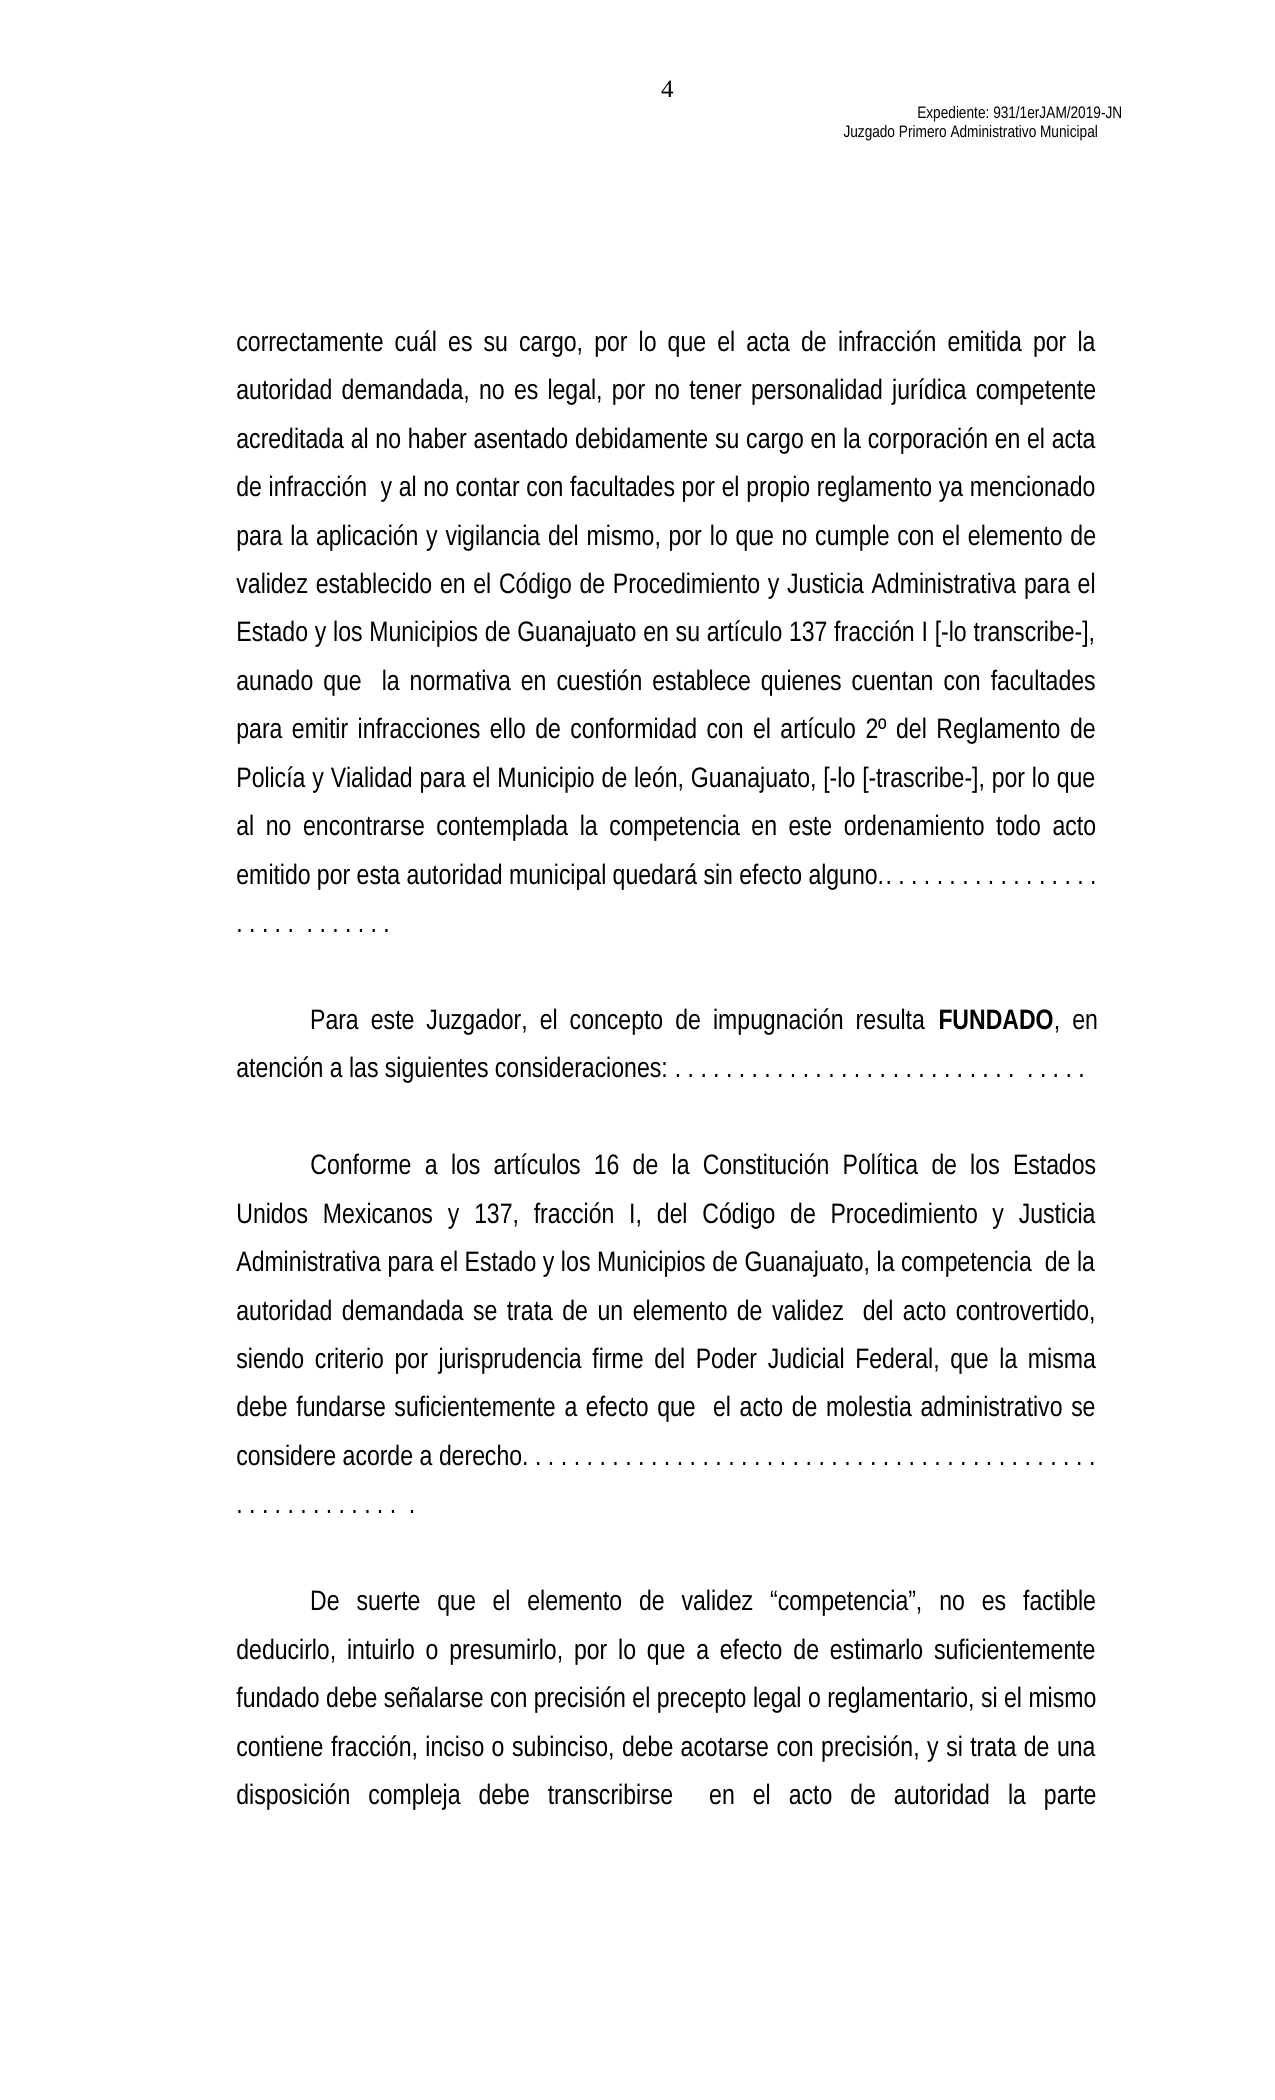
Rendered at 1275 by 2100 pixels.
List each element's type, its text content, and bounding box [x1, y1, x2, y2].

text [236, 1584, 1098, 1810]
text Conforme a los artículos 16 de la Constitución Política de los Estados Unidos Mexicanos y 137, fracción I, del Código de Procedimiento y Justicia Administrativa para el Estado y los Municipios de Guanajuato, la competencia de la autoridad demandada se trata de un elemento de validez del acto controvertido, siendo criterio por jurisprudencia firme del Poder Judicial Federal, que la misma debe fundarse suficientemente a efecto que el acto de molestia administrativo se considere acorde a derecho. . . . . . . . . . . . . . . . . . . . . . . . . . . . . . . . . . . . . . . . . . . . . . . . . . . . . . . . . . . [236, 1148, 1098, 1520]
text Para este Juzgador, el concepto de impugnación resulta FUNDADO, en atención a las siguientes consideraciones: . . . . . . . . . . . . . . . . . . . . . . . . . . . . . . . . [236, 1003, 1098, 1084]
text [236, 325, 1098, 938]
